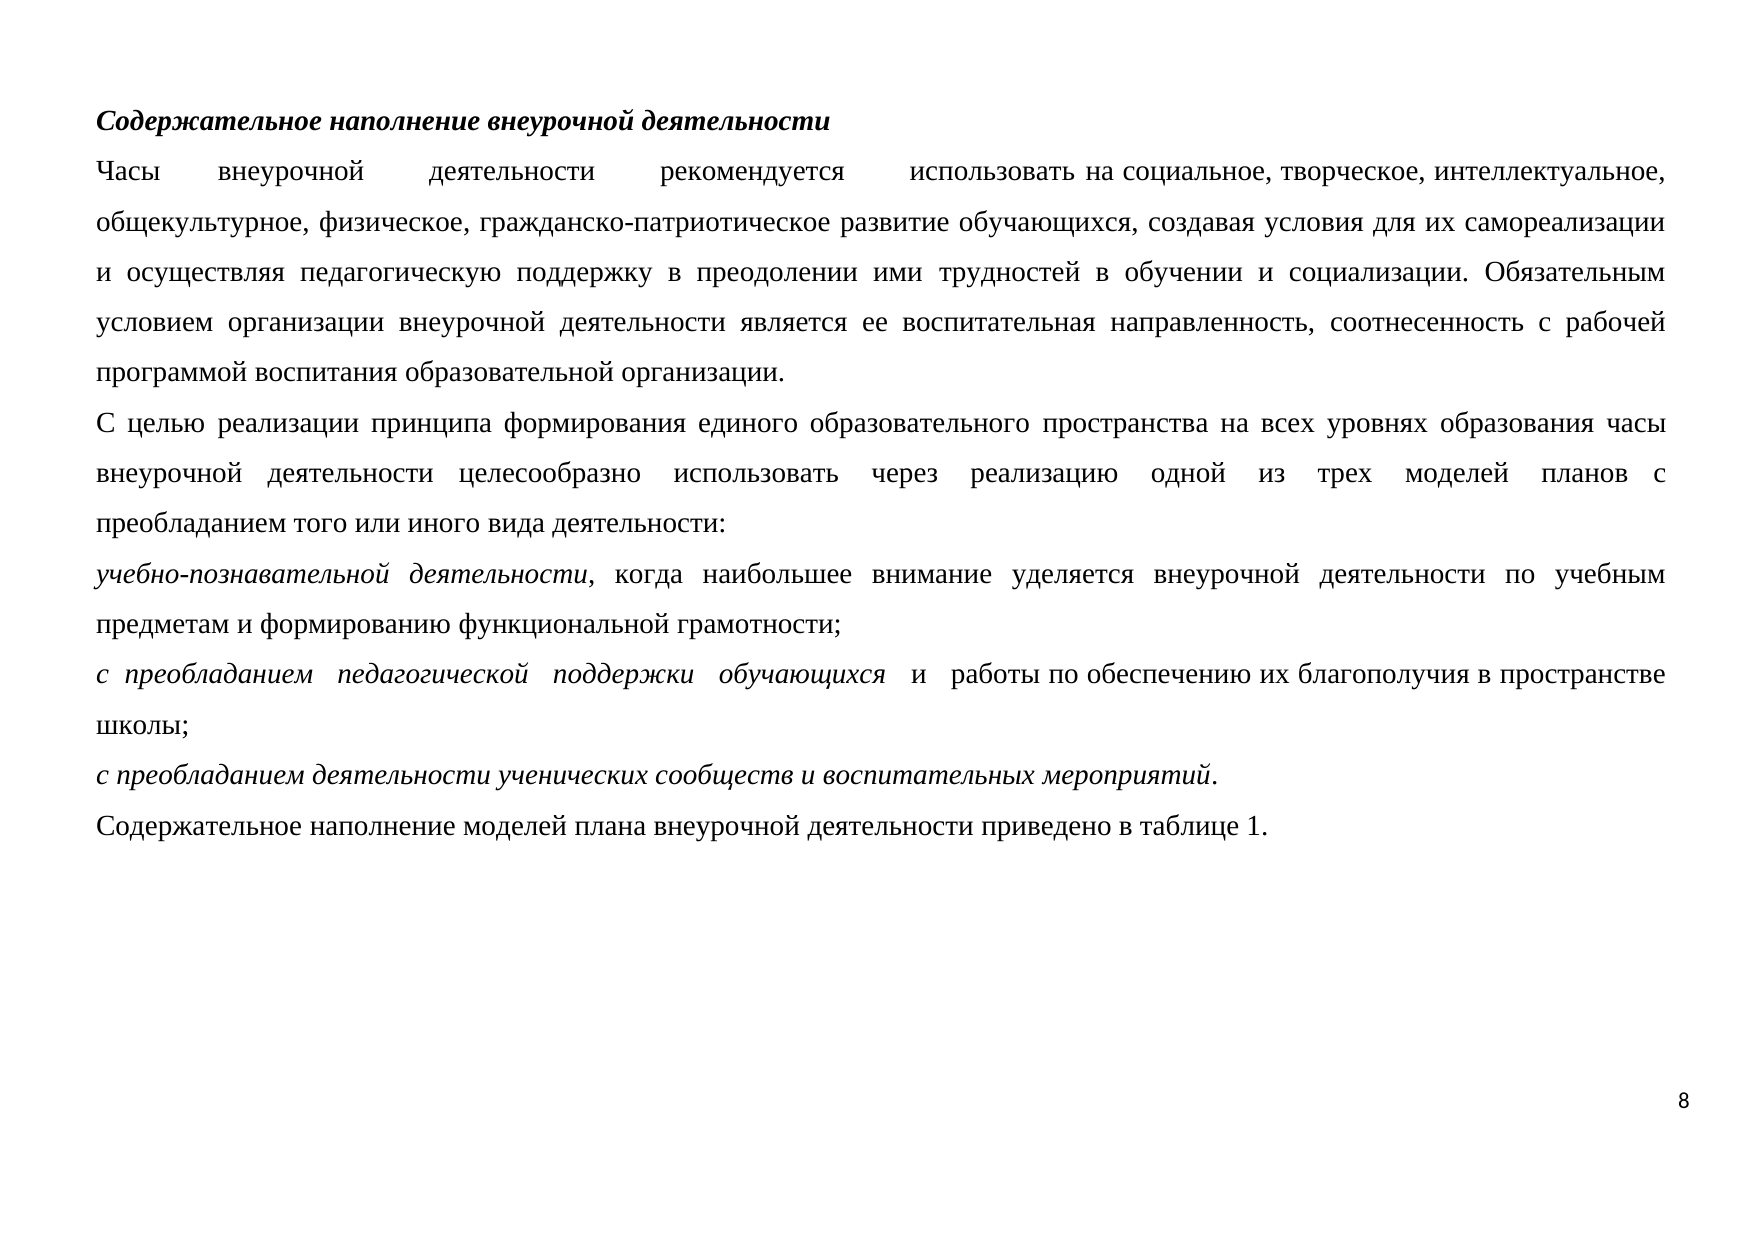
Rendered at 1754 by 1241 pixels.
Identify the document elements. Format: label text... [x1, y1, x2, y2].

text Содержательное наполнение моделей плана внеурочной деятельности приведено в таблице 1. [96, 808, 1665, 841]
text С целью реализации принципа формирования единого образовательного пространства на всех уровнях образования часы внеурочной деятельности целесообразно использовать через реализацию одной из трех моделей планов с преобладанием того или иного вида деятельности: [96, 405, 1666, 539]
text с преобладанием педагогической поддержки обучающихся и работы по обеспечению их благополучия в пространстве школы; [96, 657, 1666, 740]
text учебно-познавательной деятельности, когда наибольшее внимание уделяется внеурочной деятельности по учебным предметам и формированию функциональной грамотности; [96, 556, 1666, 640]
text Часы внеурочной деятельности рекомендуется использовать на социальное, творческое, интеллектуальное, общекультурное, физическое, гражданско-патриотическое развитие обучающихся, создавая условия для их самореализации и осуществляя педагогическую поддержку в преодолении ими трудностей в обучении и социализации. Обязательным условием организации внеурочной деятельности является ее воспитательная направленность, соотнесенность с рабочей программой воспитания образовательной организации. [96, 153, 1666, 388]
text с преобладанием деятельности ученических сообществ и воспитательных мероприятий. [96, 757, 1666, 791]
text Содержательное наполнение внеурочной деятельности [96, 103, 1689, 137]
